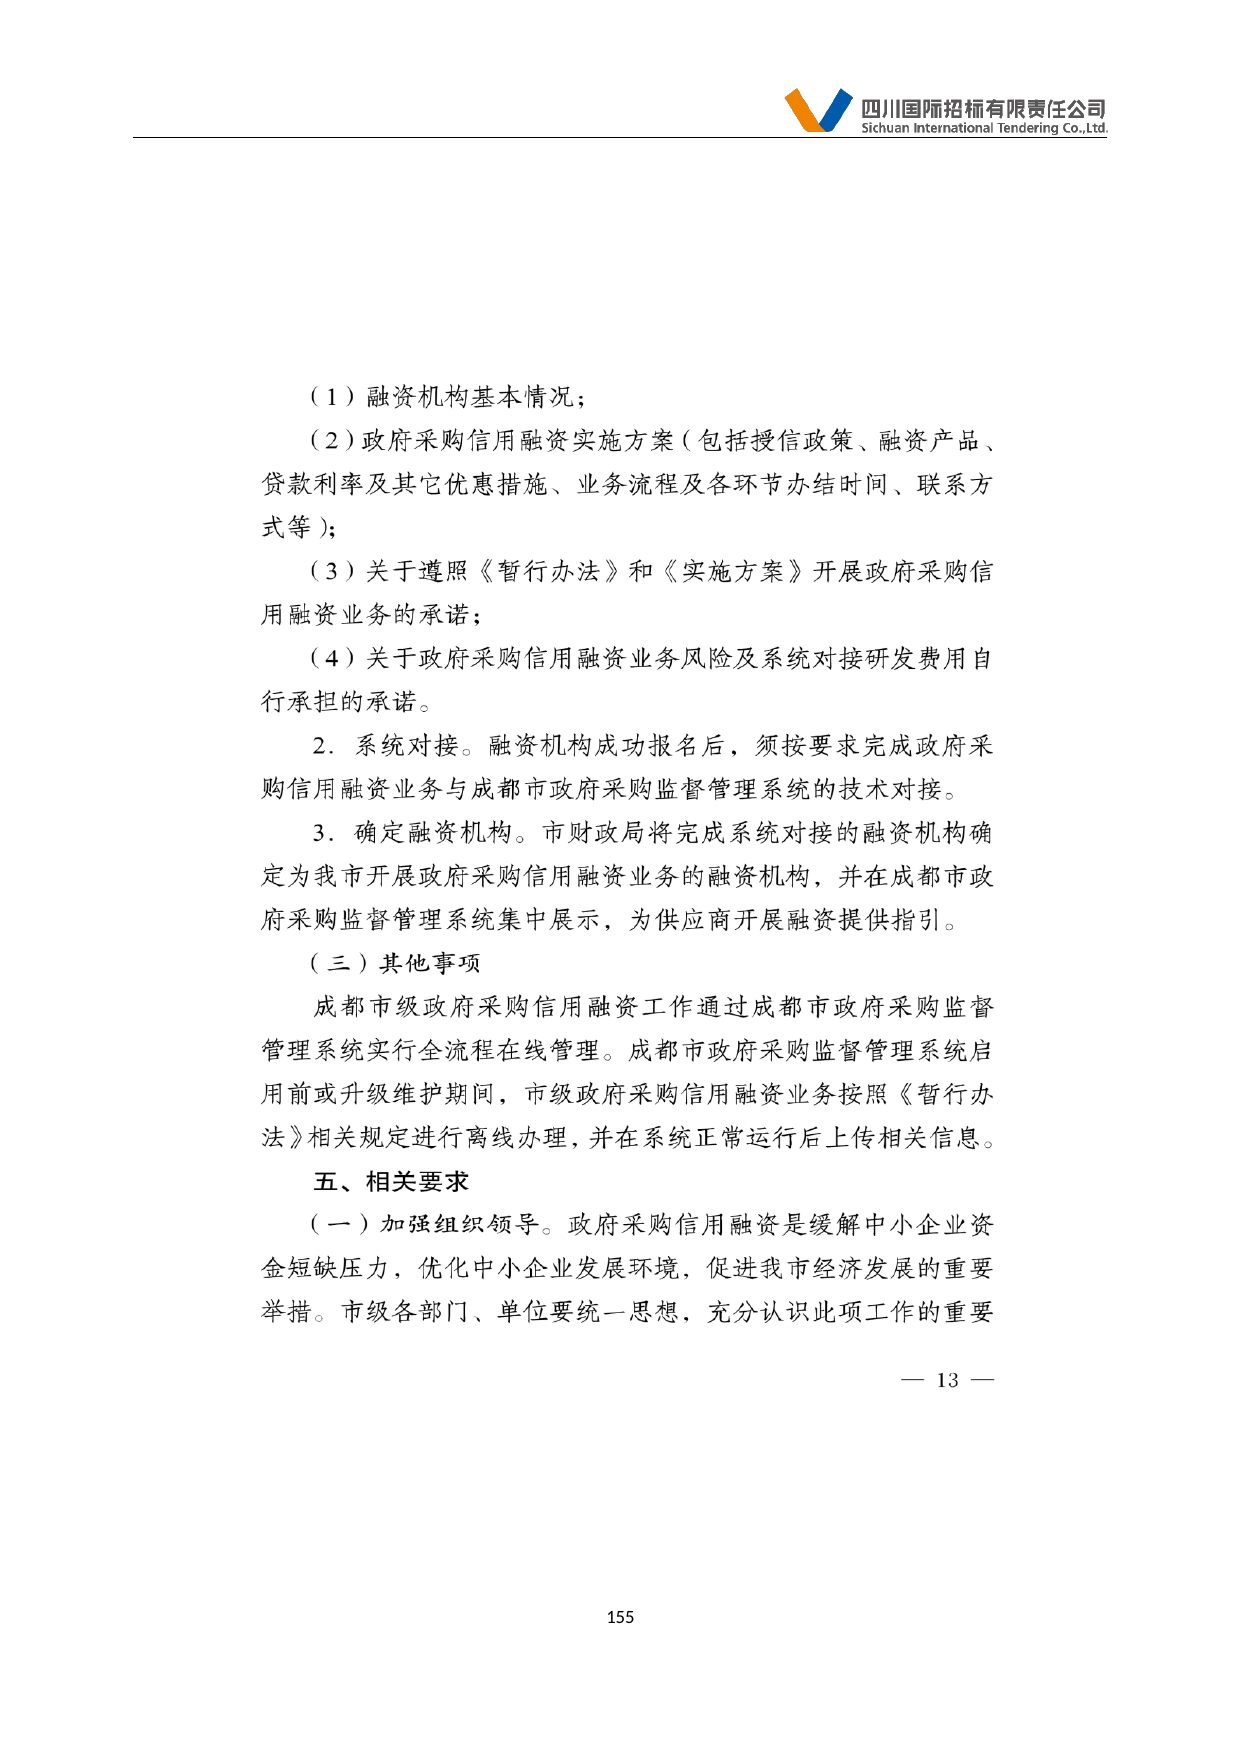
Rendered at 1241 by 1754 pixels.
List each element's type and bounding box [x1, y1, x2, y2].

picture [132, 217, 1119, 1487]
picture [784, 88, 1108, 135]
